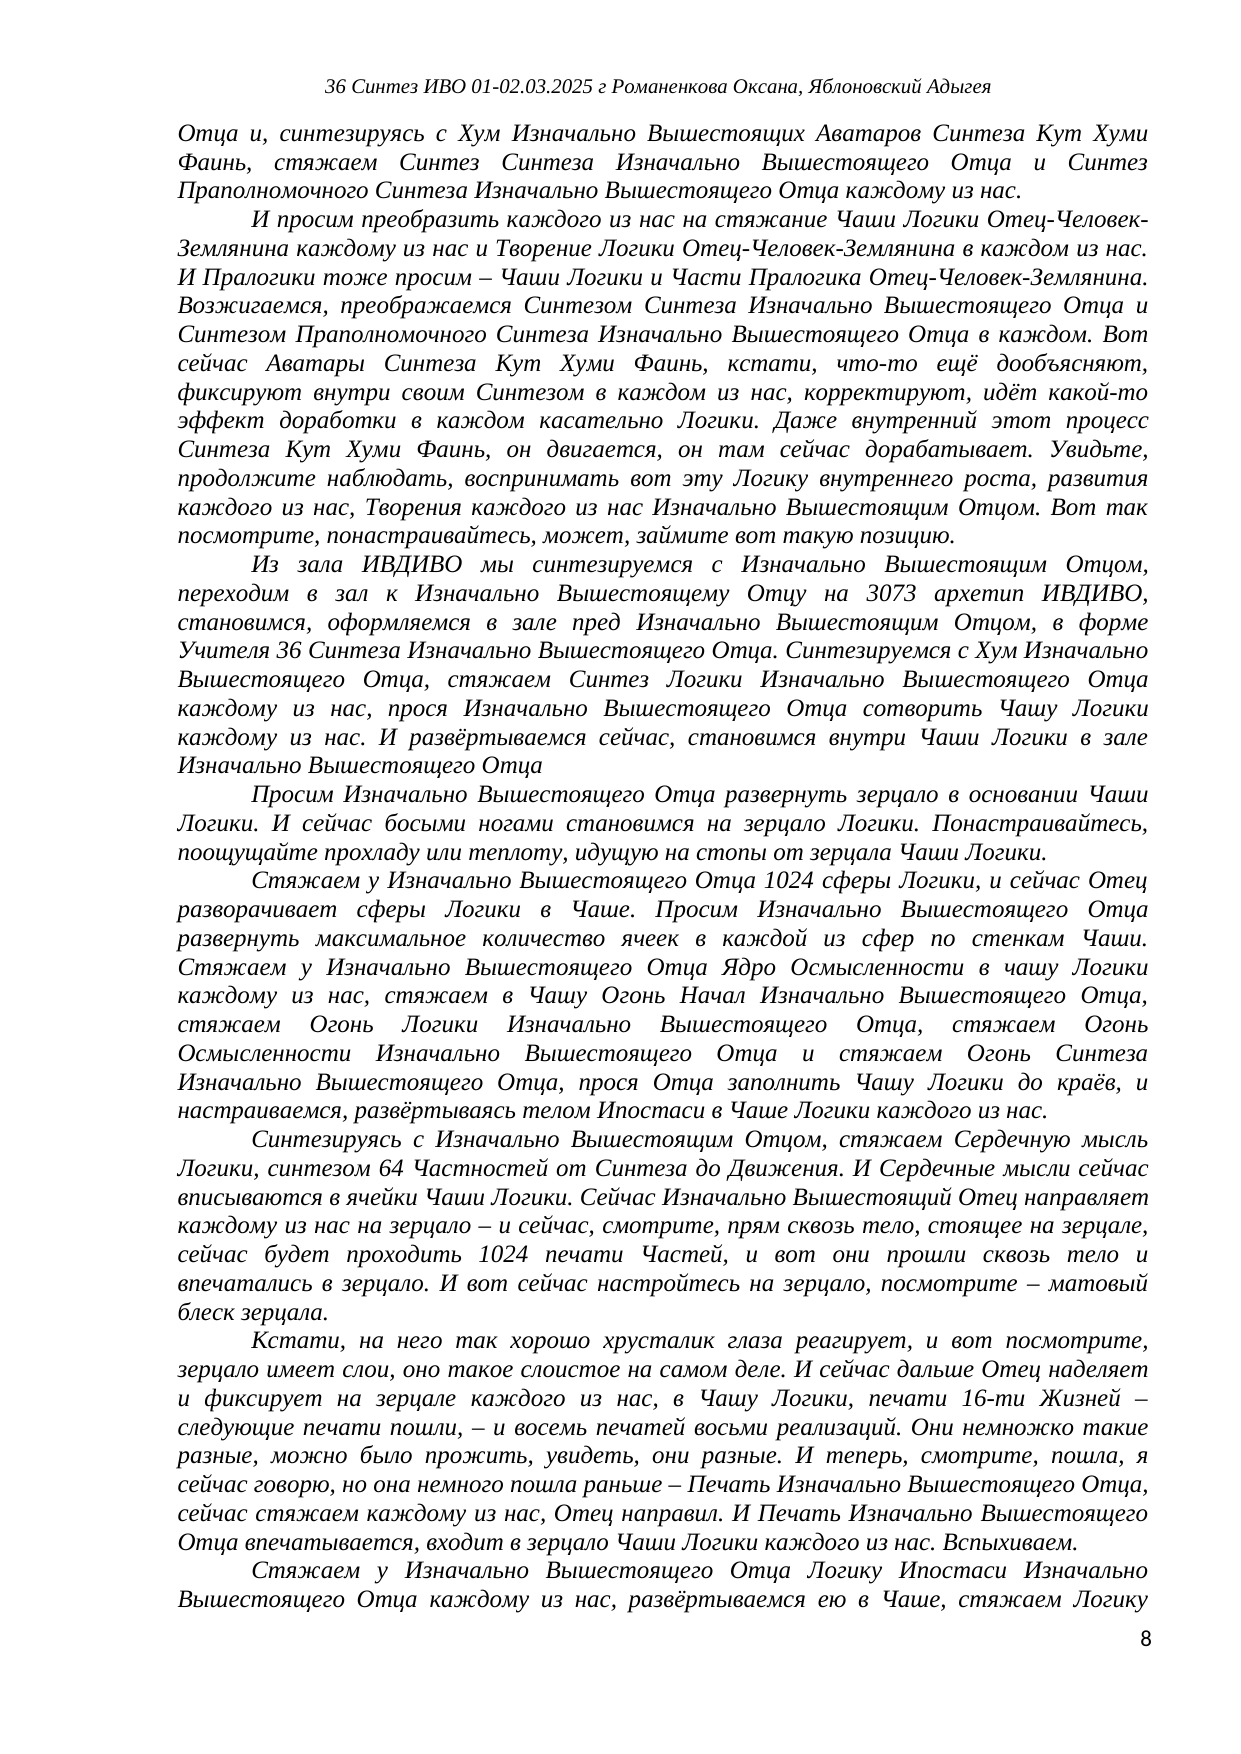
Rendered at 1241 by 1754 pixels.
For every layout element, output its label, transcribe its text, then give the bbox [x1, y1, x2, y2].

text Из зала ИВДИВО мы синтезируемся с Изначально Вышестоящим Отцом, переходим в зал к Изначально Вышестоящему Отцу на 3073 архетип ИВДИВО, становимся, оформляемся в зале пред Изначально Вышестоящим Отцом, в форме Учителя 36 Синтеза Изначально Вышестоящего Отца. Синтезируемся с Хум Изначально Вышестоящего Отца, стяжаем Синтез Логики Изначально Вышестоящего Отца каждому из нас, прося Изначально Вышестоящего Отца сотворить Чашу Логики каждому из нас. И развёртываемся сейчас, становимся внутри Чаши Логики в зале Изначально Вышестоящего Отца [177, 549, 1152, 779]
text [177, 118, 1152, 204]
text Синтезируясь с Изначально Вышестоящим Отцом, стяжаем Сердечную мысль Логики, синтезом 64 Частностей от Синтеза до Движения. И Сердечные мысли сейчас вписываются в ячейки Чаши Логики. Сейчас Изначально Вышестоящий Отец направляет каждому из нас на зерцало – и сейчас, смотрите, прям сквозь тело, стоящее на зерцале, сейчас будет проходить 1024 печати Частей, и вот они прошли сквозь тело и впечатались в зерцало. И вот сейчас настройтесь на зерцало, посмотрите – матовый блеск зерцала. [177, 1124, 1152, 1326]
text И просим преобразить каждого из нас на стяжание Чаши Логики Отец-Человек-Землянина каждому из нас и Творение Логики Отец-Человек-Землянина в каждом из нас. И Пралогики тоже просим – Чаши Логики и Части Пралогика Отец-Человек-Землянина. Возжигаемся, преображаемся Синтезом Синтеза Изначально Вышестоящего Отца и Синтезом Праполномочного Синтеза Изначально Вышестоящего Отца в каждом. Вот сейчас Аватары Синтеза Кут Хуми Фаинь, кстати, что-то ещё дообъясняют, фиксируют внутри своим Синтезом в каждом из нас, корректируют, идёт какой-то эффект доработки в каждом касательно Логики. Даже внутренний этот процесс Синтеза Кут Хуми Фаинь, он двигается, он там сейчас дорабатывает. Увидьте, продолжите наблюдать, воспринимать вот эту Логику внутреннего роста, развития каждого из нас, Творения каждого из нас Изначально Вышестоящим Отцом. Вот так посмотрите, понастраивайтесь, может, займите вот такую позицию. [177, 204, 1152, 549]
text Стяжаем у Изначально Вышестоящего Отца 1024 сферы Логики, и сейчас Отец разворачивает сферы Логики в Чаше. Просим Изначально Вышестоящего Отца развернуть максимальное количество ячеек в каждой из сфер по стенкам Чаши. Стяжаем у Изначально Вышестоящего Отца Ядро Осмысленности в чашу Логики каждому из нас, стяжаем в Чашу Огонь Начал Изначально Вышестоящего Отца, стяжаем Огонь Логики Изначально Вышестоящего Отца, стяжаем Огонь Осмысленности Изначально Вышестоящего Отца и стяжаем Огонь Синтеза Изначально Вышестоящего Отца, прося Отца заполнить Чашу Логики до краёв, и настраиваемся, развёртываясь телом Ипостаси в Чаше Логики каждого из нас. [177, 866, 1152, 1124]
text Просим Изначально Вышестоящего Отца развернуть зерцало в основании Чаши Логики. И сейчас босыми ногами становимся на зерцало Логики. Понастраивайтесь, поощущайте прохладу или теплоту, идущую на стопы от зерцала Чаши Логики. [177, 779, 1152, 866]
text Кстати, на него так хорошо хрусталик глаза реагирует, и вот посмотрите, зерцало имеет слои, оно такое слоистое на самом деле. И сейчас дальше Отец наделяет и фиксирует на зерцале каждого из нас, в Чашу Логики, печати 16-ти Жизней – следующие печати пошли, – и восемь печатей восьми реализаций. Они немножко такие разные, можно было прожить, увидеть, они разные. И теперь, смотрите, пошла, я сейчас говорю, но она немного пошла раньше – Печать Изначально Вышестоящего Отца, сейчас стяжаем каждому из нас, Отец направил. И Печать Изначально Вышестоящего Отца впечатывается, входит в зерцало Чаши Логики каждого из нас. Вспыхиваем. [177, 1326, 1152, 1556]
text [177, 1556, 1152, 1613]
